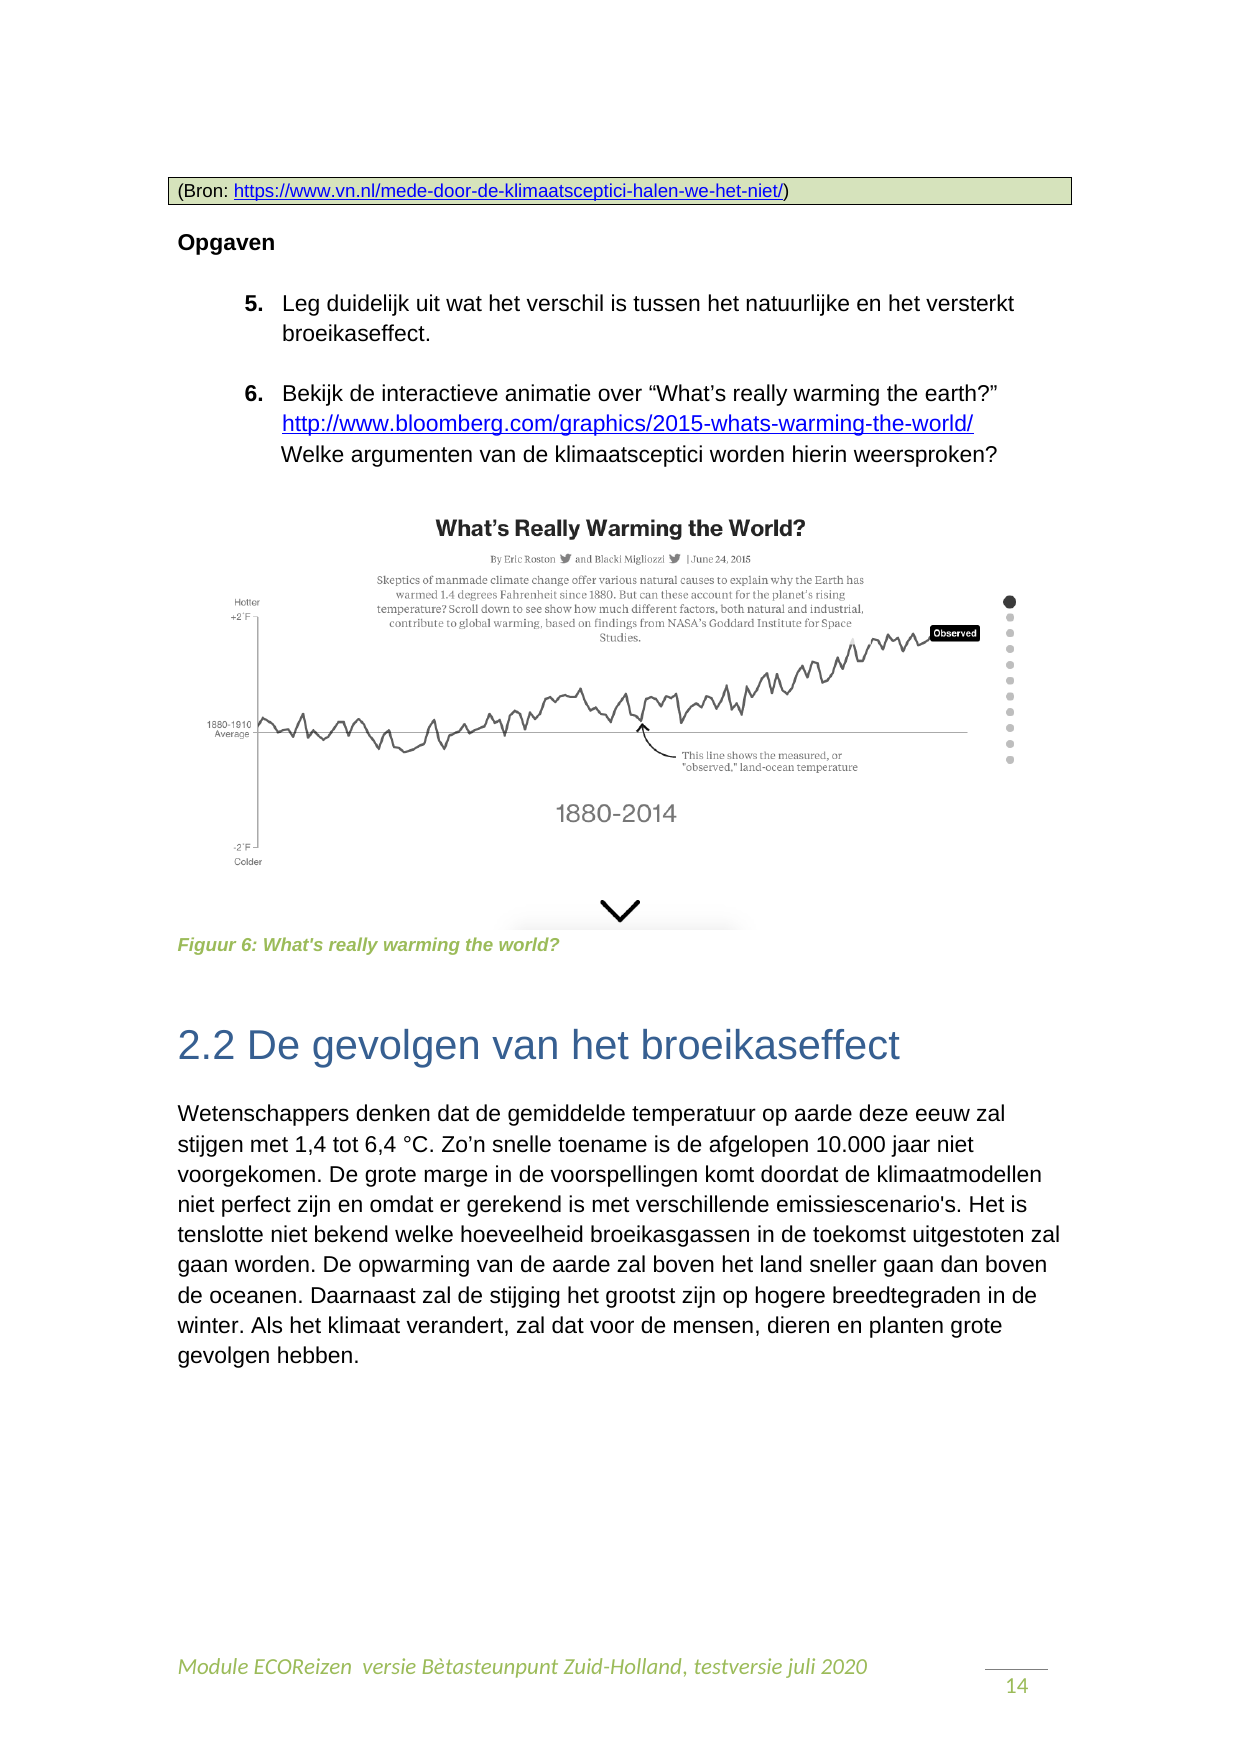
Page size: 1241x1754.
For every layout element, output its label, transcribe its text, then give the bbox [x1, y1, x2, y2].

text Opgaven [177, 229, 1063, 255]
text Wetenschappers denken dat de gemiddelde temperatuur op aarde deze eeuw zal stijgen met 1,4 tot 6,4 °C. Zo’n snelle toename is de afgelopen 10.000 jaar niet voorgekomen. De grote marge in de voorspellingen komt doordat de klimaatmodellen niet perfect zijn en omdat er gerekend is met verschillende emissiescenario's. Het is tenslotte niet bekend welke hoeveelheid broeikasgassen in de toekomst uitgestoten zal gaan worden. De opwarming van de aarde zal boven het land sneller gaan dan boven de oceanen. Daarnaast zal de stijging het grootst zijn op hogere breedtegraden in de winter. Als het klimaat verandert, zal dat voor de mensen, dieren en planten grote gevolgen hebben. [177, 1100, 1063, 1368]
text Figuur 6: What's really warming the world? [177, 934, 1063, 956]
picture [177, 491, 1063, 930]
list Bekijk de interactieve animatie over “What’s really warming the earth?” http://www.bloomberg.com/graphics/2015-whats-warming-the-world/ [244, 380, 1063, 437]
text (Bron: https://www.vn.nl/mede-door-de-klimaatsceptici-halen-we-het-niet/) [169, 178, 1071, 204]
text Welke argumenten van de klimaatsceptici worden hierin weersproken? [281, 441, 1063, 467]
subtitle 2.2 De gevolgen van het broeikaseffect [177, 1020, 1063, 1068]
list Leg duidelijk uit wat het verschil is tussen het natuurlijke en het versterkt broeikaseffect. [244, 289, 1063, 346]
